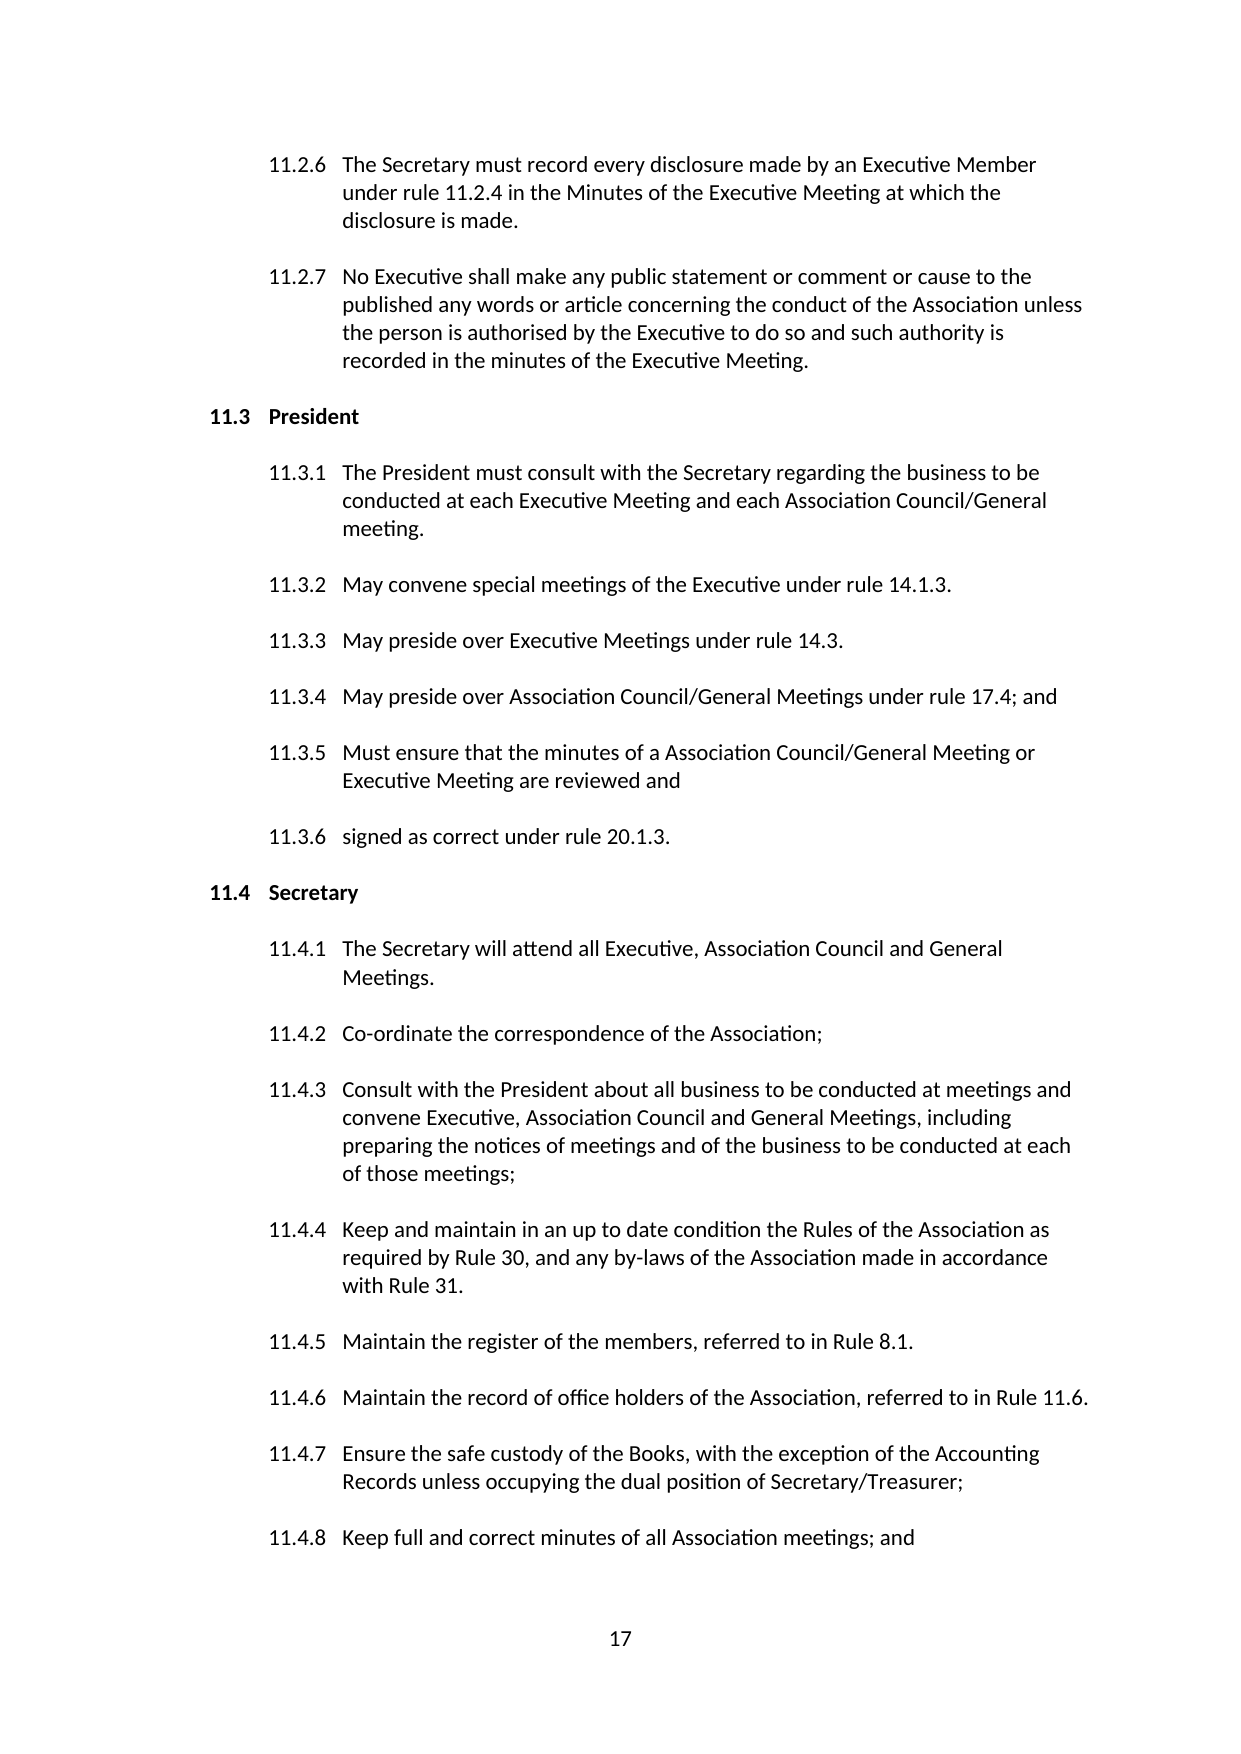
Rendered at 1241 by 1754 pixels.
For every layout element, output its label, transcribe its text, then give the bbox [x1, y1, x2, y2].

list President [209, 402, 1090, 430]
list 11.4.7 Ensure the safe custody of the Books, with the exception of the Accounting Records unless occupying the dual position of Secretary/Treasurer; [268, 1439, 1090, 1495]
list signed as correct under rule 20.1.3. [268, 822, 1090, 851]
list May convene special meetings of the Executive under rule 14.1.3. [268, 570, 1090, 598]
list May preside over Association Council/General Meetings under rule 17.4; and [268, 682, 1090, 710]
list 11.4.8 Keep full and correct minutes of all Association meetings; and [268, 1523, 1090, 1551]
list 11.4.6 Maintain the record of office holders of the Association, referred to in Rule 11.6. [268, 1383, 1090, 1411]
list Secretary [209, 878, 1090, 907]
list 11.4.2 Co-ordinate the correspondence of the Association; [268, 1019, 1090, 1047]
list 11.4.3 Consult with the President about all business to be conducted at meetings and convene Executive, Association Council and General Meetings, including preparing the notices of meetings and of the business to be conducted at each of those meetings; [268, 1075, 1090, 1187]
list 11.4.1 The Secretary will attend all Executive, Association Council and General Meetings. [268, 934, 1090, 991]
list The President must consult with the Secretary regarding the business to be conducted at each Executive Meeting and each Association Council/General meeting. [268, 458, 1090, 542]
list 11.4.5 Maintain the register of the members, referred to in Rule 8.1. [268, 1327, 1090, 1355]
list The Secretary must record every disclosure made by an Executive Member under rule 11.2.4 in the Minutes of the Executive Meeting at which the disclosure is made. [268, 150, 1090, 234]
list Must ensure that the minutes of a Association Council/General Meeting or Executive Meeting are reviewed and [268, 738, 1090, 794]
list No Executive shall make any public statement or comment or cause to the published any words or article concerning the conduct of the Association unless the person is authorised by the Executive to do so and such authority is recorded in the minutes of the Executive Meeting. [268, 262, 1090, 374]
list May preside over Executive Meetings under rule 14.3. [268, 626, 1090, 654]
list 11.4.4 Keep and maintain in an up to date condition the Rules of the Association as required by Rule 30, and any by-laws of the Association made in accordance with Rule 31. [268, 1215, 1090, 1299]
